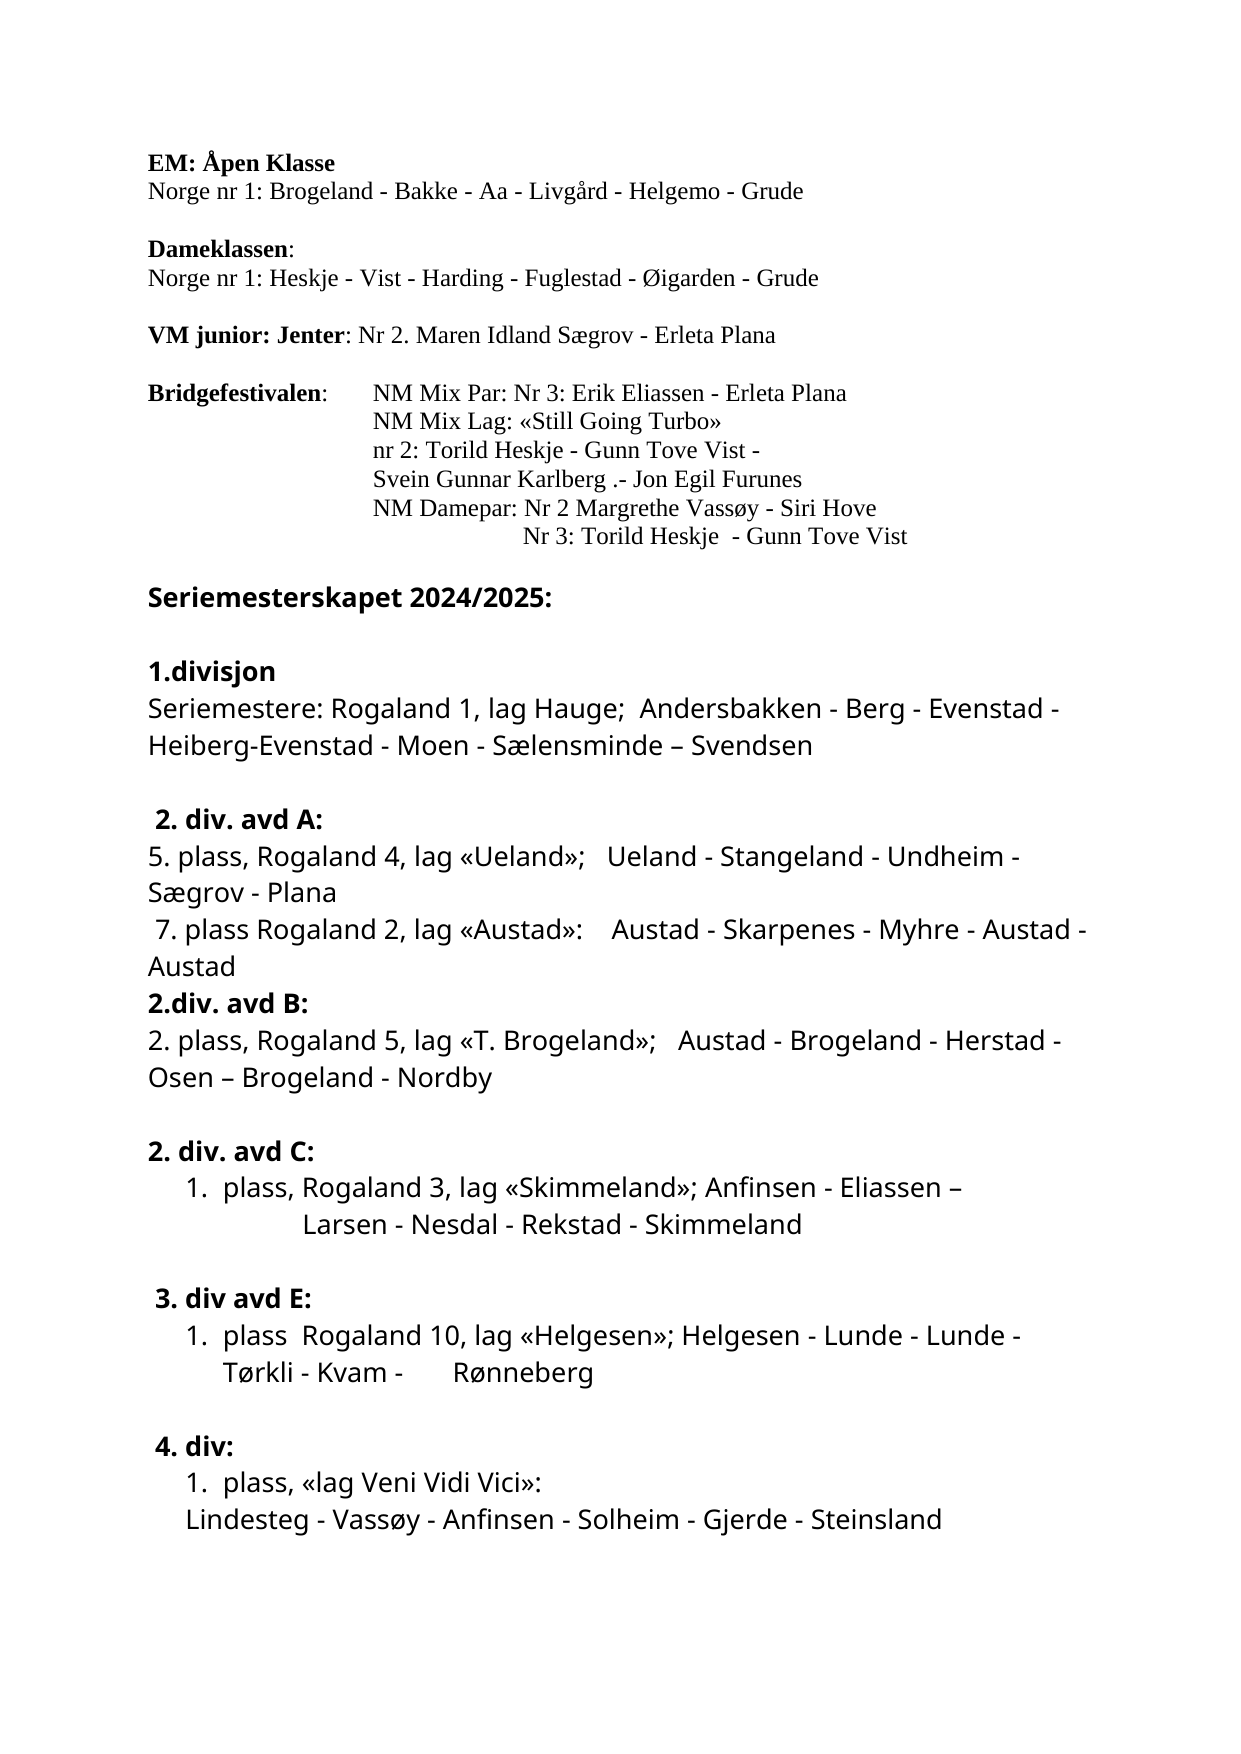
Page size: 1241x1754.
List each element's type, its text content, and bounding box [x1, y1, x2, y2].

text nr 2: Torild Heskje - Gunn Tove Vist - [298, 435, 1093, 464]
text 1.divisjon [148, 653, 1093, 689]
text VM junior: Jenter: Nr 2. Maren Idland Sægrov - Erleta Plana [148, 320, 1093, 349]
text 3. div avd E: [148, 1279, 1093, 1316]
text 2.div. avd B: [148, 984, 1093, 1021]
list plass Rogaland 10, lag «Helgesen»; Helgesen - Lunde - Lunde - Tørkli - Kvam - Rønneberg [185, 1316, 1093, 1390]
text Larsen - Nesdal - Rekstad - Skimmeland [221, 1206, 1093, 1243]
text NM Mix Lag: «Still Going Turbo» [148, 406, 1093, 435]
text Nr 3: Torild Heskje - Gunn Tove Vist [148, 521, 1093, 550]
text NM Damepar: Nr 2 Margrethe Vassøy - Siri Hove [148, 493, 1093, 521]
text Norge nr 1: Brogeland - Bakke - Aa - Livgård - Helgemo - Grude [148, 176, 1093, 205]
text 7. plass Rogaland 2, lag «Austad»: Austad - Skarpenes - Myhre - Austad - Austad [148, 911, 1093, 984]
text 2. plass, Rogaland 5, lag «T. Brogeland»; Austad - Brogeland - Herstad - Osen – Brogeland - Nordby [148, 1021, 1093, 1095]
list plass, «lag Veni Vidi Vici»: [185, 1464, 1093, 1501]
text Dameklassen: [148, 234, 1093, 263]
text 5. plass, Rogaland 4, lag «Ueland»; Ueland - Stangeland - Undheim - Sægrov - Plana [148, 837, 1093, 911]
text Bridgefestivalen: NM Mix Par: Nr 3: Erik Eliassen - Erleta Plana [148, 378, 1093, 406]
text Seriemesterskapet 2024/2025: [148, 579, 1093, 616]
text 4. div: [148, 1427, 1093, 1464]
list plass, Rogaland 3, lag «Skimmeland»; Anfinsen - Eliassen – [185, 1169, 1093, 1206]
text EM: Åpen Klasse [148, 148, 1093, 176]
text Lindesteg - Vassøy - Anfinsen - Solheim - Gjerde - Steinsland [148, 1501, 1093, 1538]
text Norge nr 1: Heskje - Vist - Harding - Fuglestad - Øigarden - Grude [148, 263, 1093, 291]
text 2. div. avd C: [148, 1132, 1093, 1169]
text 2. div. avd A: [148, 800, 1093, 837]
text Svein Gunnar Karlberg .- Jon Egil Furunes [148, 464, 1093, 493]
text Seriemestere: Rogaland 1, lag Hauge; Andersbakken - Berg - Evenstad - Heiberg-Evenstad - Moen - Sælensminde – Svendsen [148, 689, 1093, 763]
